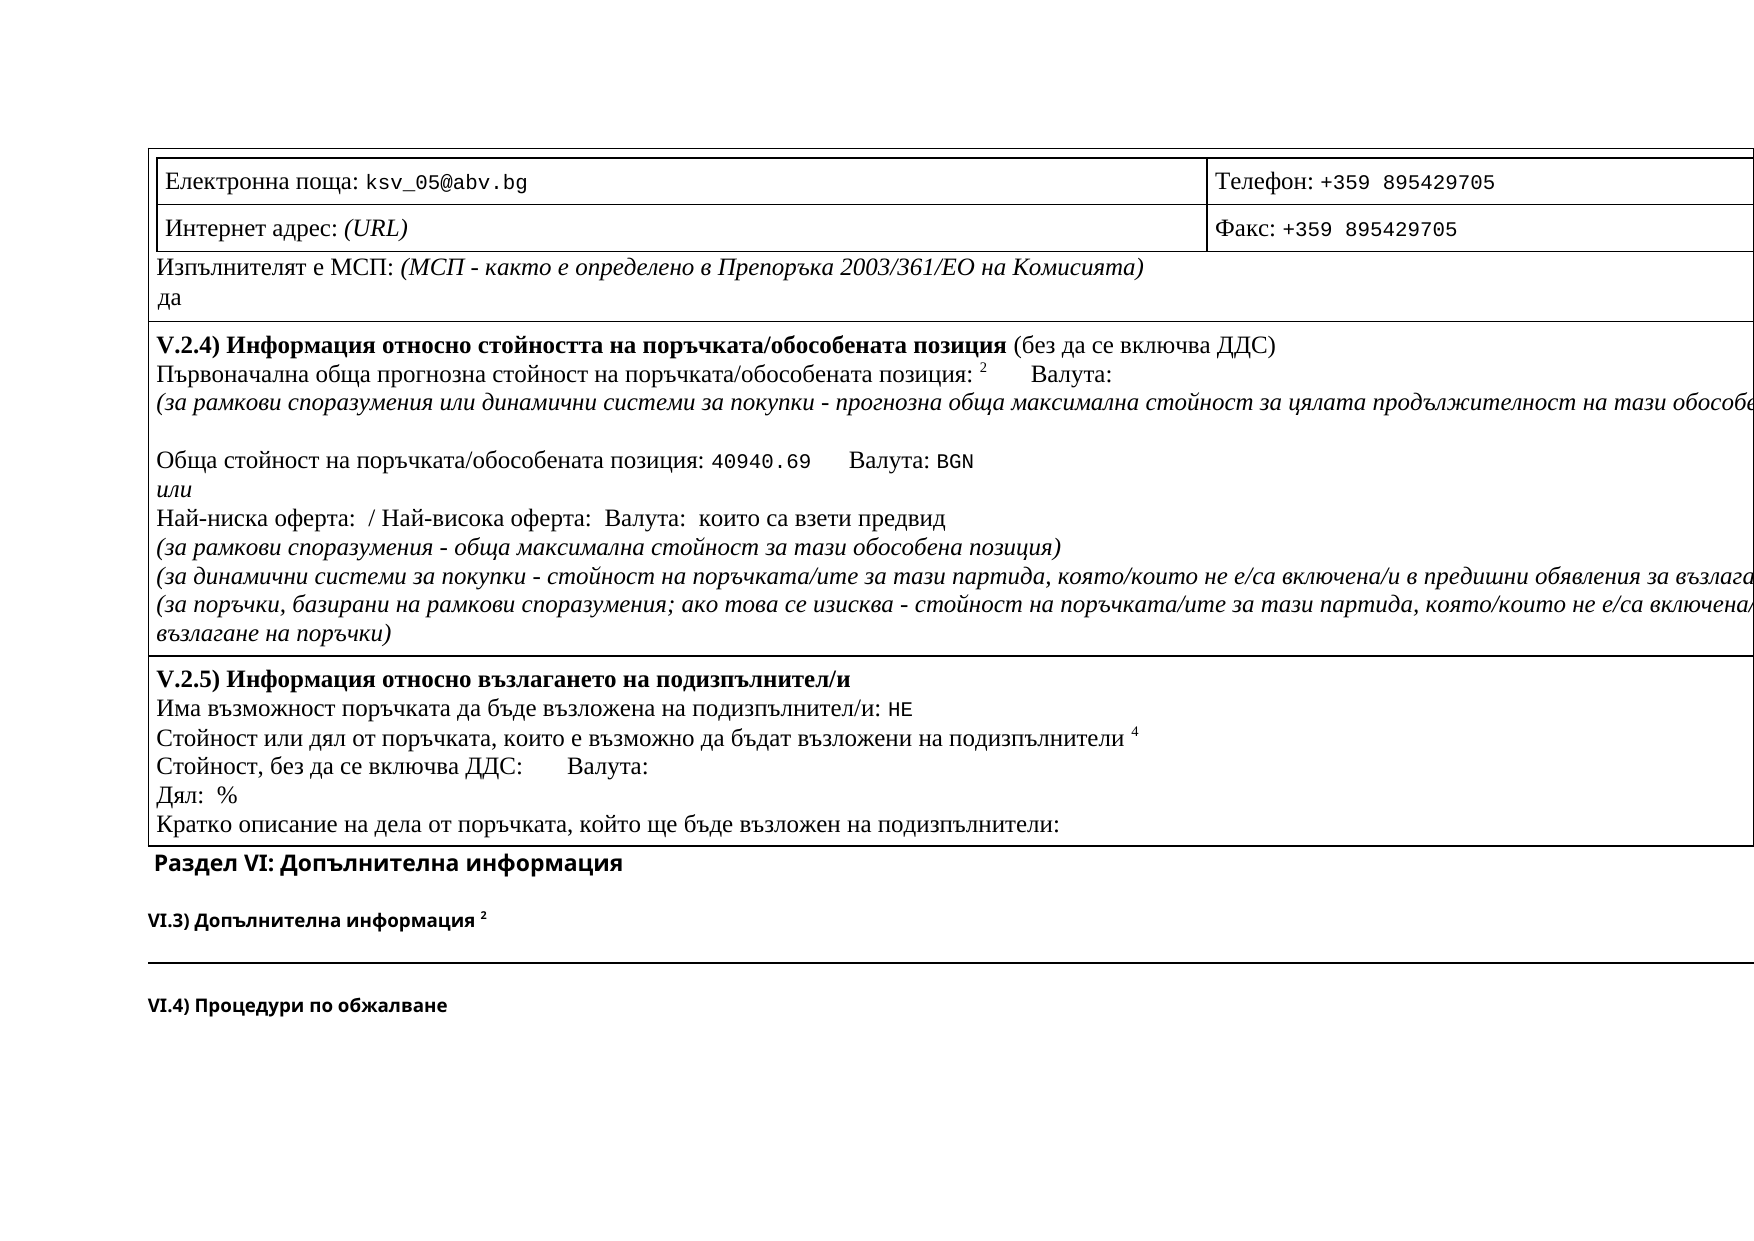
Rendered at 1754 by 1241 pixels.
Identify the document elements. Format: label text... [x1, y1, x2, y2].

text VI.3) Допълнителна информация 2 [148, 907, 1606, 933]
text Раздел VI: Допълнителна информация [148, 847, 1606, 878]
table_cell V.2.4) Информация относно стойността на поръчката/обособената позиция (без да се включва ДДС) Първоначална обща прогнозна стойност на поръчката/обособената позиция: 2 Валута: (за рамкови споразумения или динамични системи за покупки - прогнозна обща максимална стойност за цялата продължителност на тази обособена позиция) Обща стойност на поръчката/обособената позиция: 40940.69 Валута: BGN или Най-ниска оферта: / Най-висока оферта: Валута: които са взети предвид (за рамкови споразумения - обща максимална стойност за тази обособена позиция) (за динамични системи за покупки - стойност на поръчката/ите за тази партида, която/които не е/са включена/и в предишни обявления за възлагане на поръчки) (за поръчки, базирани на рамкови споразумения; ако това се изисква - стойност на поръчката/ите за тази партида, която/които не е/са включена/и в предишни обявления за възлагане на поръчки) [149, 322, 1753, 655]
table_cell V.2.5) Информация относно възлагането на подизпълнител/и Има възможност поръчката да бъде възложена на подизпълнител/и: НЕ Стойност или дял от поръчката, които е възможно да бъдат възложени на подизпълнители 4 Стойност, без да се включва ДДС: Валута: Дял: % Кратко описание на дела от поръчката, който ще бъде възложен на подизпълнители: [149, 657, 1753, 845]
text VI.4) Процедури по обжалване [148, 993, 1606, 1018]
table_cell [149, 149, 1753, 321]
